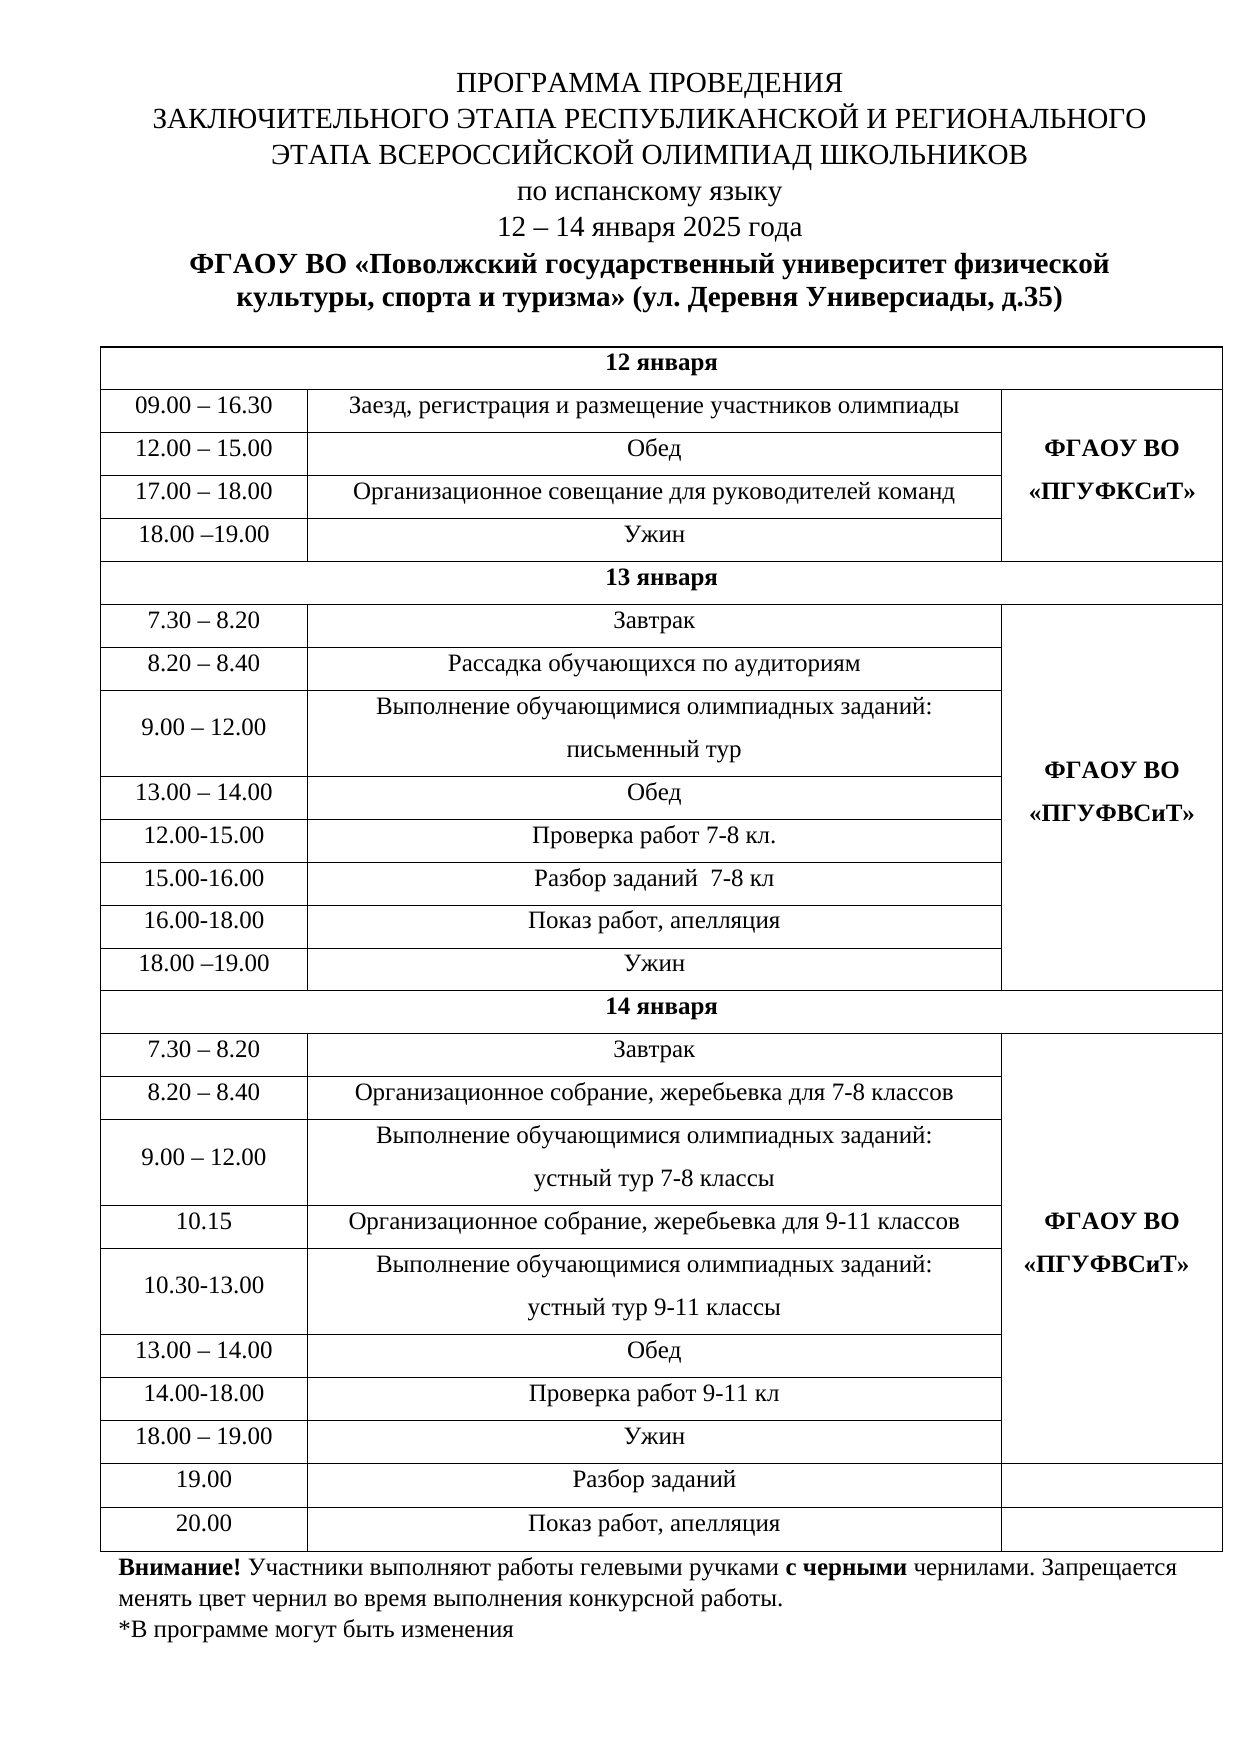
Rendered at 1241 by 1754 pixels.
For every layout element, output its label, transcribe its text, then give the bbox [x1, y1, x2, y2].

text ЗАКЛЮЧИТЕЛЬНОГО ЭТАПА РЕСПУБЛИКАНСКОЙ И РЕГИОНАЛЬНОГО ЭТАПА ВСЕРОССИЙСКОЙ ОЛИМПИАД ШКОЛЬНИКОВ [118, 101, 1181, 171]
table_cell Ужин [308, 949, 1001, 990]
table_cell Выполнение обучающимися олимпиадных заданий: устный тур 7-8 классы [308, 1120, 1001, 1205]
table_cell Разбор заданий [308, 1464, 1001, 1507]
table_cell 10.15 [101, 1206, 307, 1248]
table_cell Обед [308, 777, 1001, 819]
table_cell 20.00 [101, 1508, 307, 1551]
table_cell 13 января [101, 562, 1222, 604]
table_cell 9.00 – 12.00 [101, 691, 307, 776]
table_cell Заезд, регистрация и размещение участников олимпиады [308, 390, 1001, 432]
table_cell 14 января [101, 991, 1222, 1033]
table_cell ФГАОУ ВО «ПГУФВСиТ» [1002, 605, 1222, 990]
text *В программе могут быть изменения [118, 1614, 1181, 1643]
table_cell 9.00 – 12.00 [101, 1120, 307, 1205]
table_cell Ужин [308, 1421, 1001, 1463]
table_cell 12.00-15.00 [101, 820, 307, 862]
text 12 – 14 января 2025 года [118, 209, 1181, 243]
table_cell Завтрак [308, 1034, 1001, 1076]
table_cell 7.30 – 8.20 [101, 605, 307, 647]
table_cell Показ работ, апелляция [308, 906, 1001, 947]
table_cell 13.00 – 14.00 [101, 777, 307, 819]
table_header 12 января [101, 348, 1222, 389]
table_cell Проверка работ 7-8 кл. [308, 820, 1001, 862]
table_cell Выполнение обучающимися олимпиадных заданий: устный тур 9-11 классы [308, 1249, 1001, 1334]
table_cell 14.00-18.00 [101, 1378, 307, 1420]
text ФГАОУ ВО «Поволжский государственный университет физической культуры, спорта и туризма» (ул. Деревня Универсиады, д.35) [118, 246, 1181, 313]
table_cell ФГАОУ ВО «ПГУФВСиТ» [1002, 1034, 1222, 1463]
table_cell [1002, 1508, 1222, 1551]
table_cell Обед [308, 433, 1001, 475]
table_cell 8.20 – 8.40 [101, 648, 307, 690]
table_cell Проверка работ 9-11 кл [308, 1378, 1001, 1420]
table_cell Выполнение обучающимися олимпиадных заданий: письменный тур [308, 691, 1001, 776]
table_cell 19.00 [101, 1464, 307, 1507]
table_cell 13.00 – 14.00 [101, 1335, 307, 1377]
table_cell 16.00-18.00 [101, 906, 307, 947]
table_cell [1002, 1464, 1222, 1507]
table_cell Показ работ, апелляция [308, 1508, 1001, 1551]
table_cell Ужин [308, 519, 1001, 561]
text ПРОГРАММА ПРОВЕДЕНИЯ [118, 65, 1181, 98]
table_cell 8.20 – 8.40 [101, 1077, 307, 1119]
table_cell 17.00 – 18.00 [101, 476, 307, 518]
table_cell 18.00 – 19.00 [101, 1421, 307, 1463]
table_cell Завтрак [308, 605, 1001, 647]
table_cell Разбор заданий 7-8 кл [308, 863, 1001, 904]
table_cell 15.00-16.00 [101, 863, 307, 904]
table_cell ФГАОУ ВО «ПГУФКСиТ» [1002, 390, 1222, 561]
table_cell 18.00 –19.00 [101, 519, 307, 561]
table_cell Рассадка обучающихся по аудиториям [308, 648, 1001, 690]
text по испанскому языку [118, 173, 1181, 207]
table_cell Организационное собрание, жеребьевка для 7-8 классов [308, 1077, 1001, 1119]
table_cell 12.00 – 15.00 [101, 433, 307, 475]
table_cell 7.30 – 8.20 [101, 1034, 307, 1076]
table_cell Организационное собрание, жеребьевка для 9-11 классов [308, 1206, 1001, 1248]
table_cell 18.00 –19.00 [101, 949, 307, 990]
table_cell 09.00 – 16.30 [101, 390, 307, 432]
table_cell 10.30-13.00 [101, 1249, 307, 1334]
table_cell Обед [308, 1335, 1001, 1377]
text Внимание! Участники выполняют работы гелевыми ручками с черными чернилами. Запрещается менять цвет чернил во время выполнения конкурсной работы. [118, 1552, 1181, 1612]
table_cell Организационное совещание для руководителей команд [308, 476, 1001, 518]
